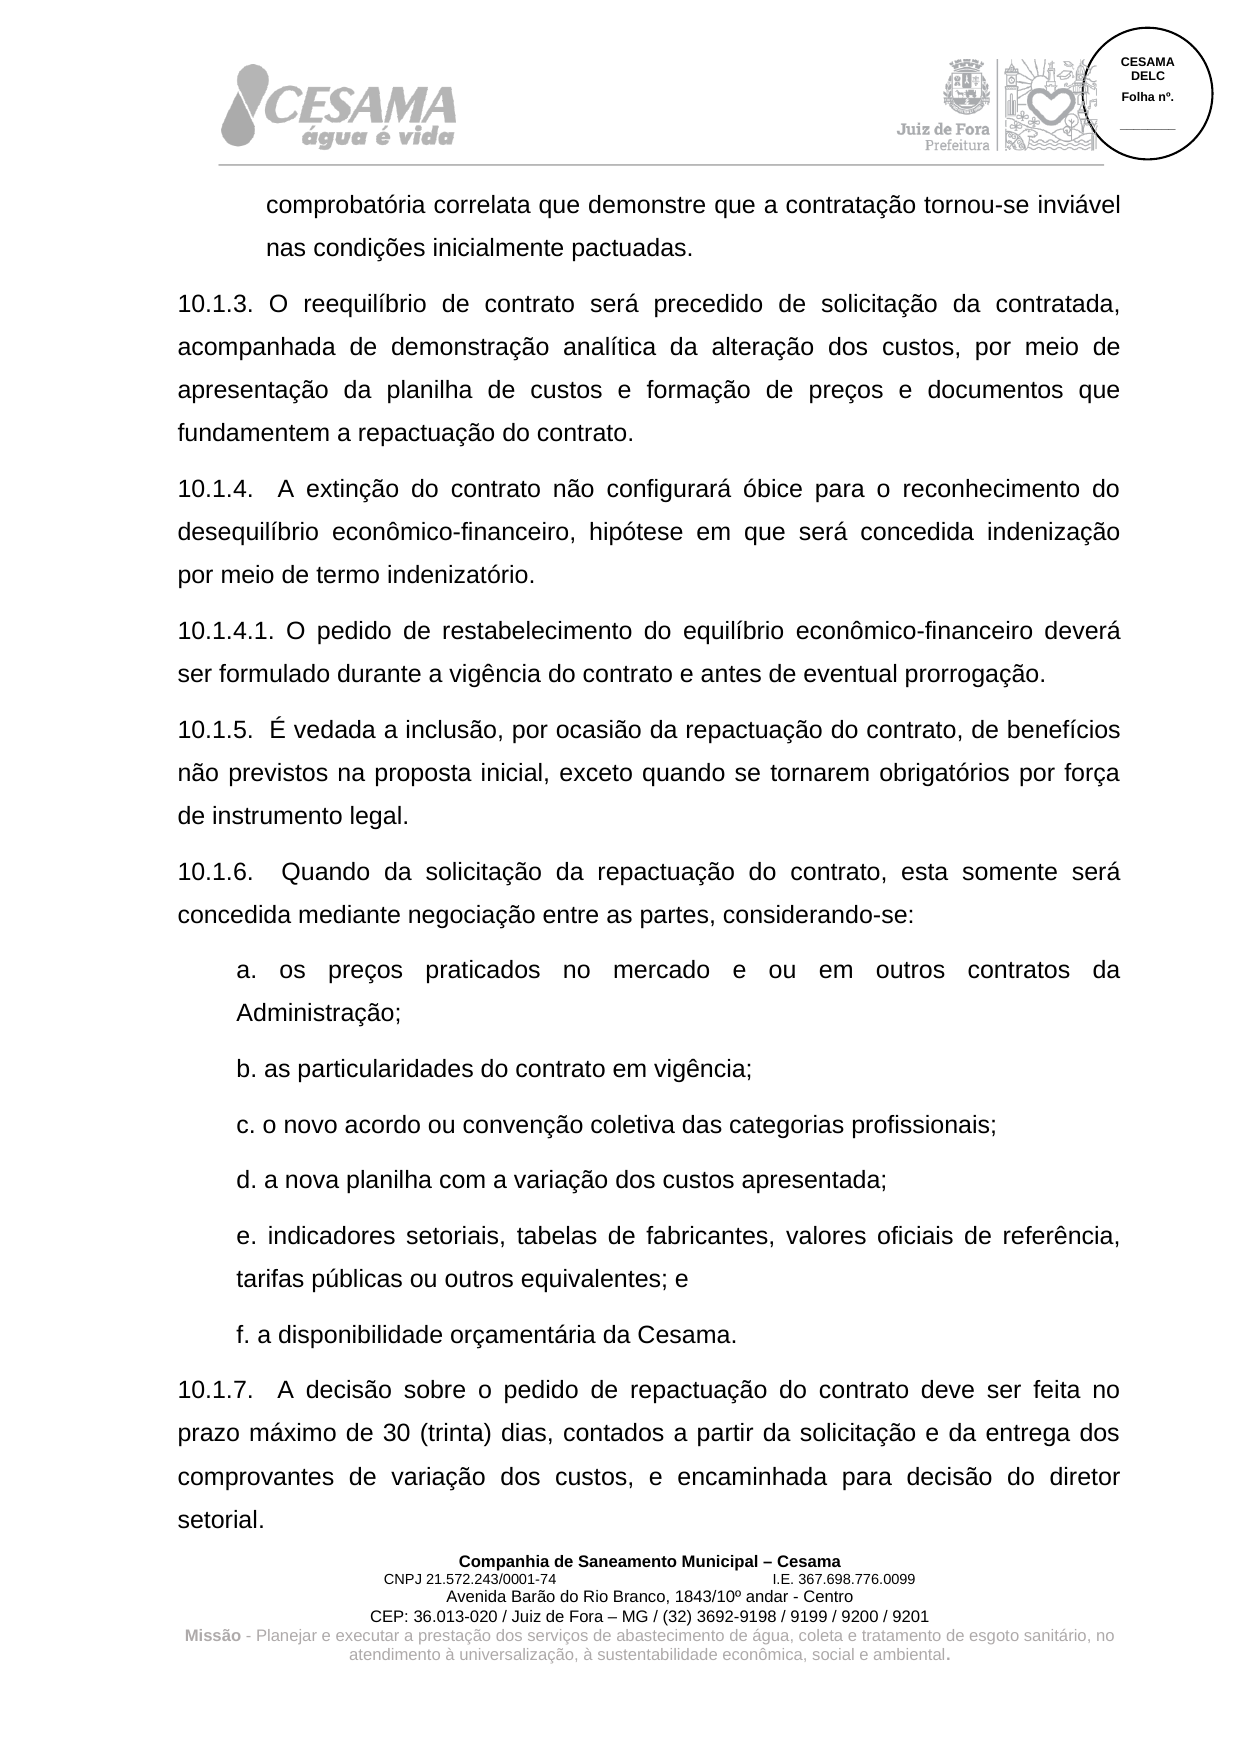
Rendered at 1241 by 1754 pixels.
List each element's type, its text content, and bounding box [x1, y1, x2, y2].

text 10.1.4.1. O pedido de restabelecimento do equilíbrio econômico-financeiro deverá ser formulado durante a vigência do contrato e antes de eventual prorrogação. [177, 616, 1122, 688]
text b. as particularidades do contrato em vigência; [236, 1054, 1122, 1083]
text c. o novo acordo ou convenção coletiva das categorias profissionais; [236, 1109, 1122, 1138]
picture [218, 59, 1105, 166]
text a. os preços praticados no mercado e ou em outros contratos da Administração; [236, 955, 1122, 1027]
text 10.1.7. A decisão sobre o pedido de repactuação do contrato deve ser feita no prazo máximo de 30 (trinta) dias, contados a partir da solicitação e da entrega dos comprovantes de variação dos custos, e encaminhada para decisão do diretor setorial. [177, 1375, 1122, 1533]
text 10.1.3. O reequilíbrio de contrato será precedido de solicitação da contratada, acompanhada de demonstração analítica da alteração dos custos, por meio de apresentação da planilha de custos e formação de preços e documentos que fundamentem a repactuação do contrato. [177, 289, 1122, 447]
text e. indicadores setoriais, tabelas de fabricantes, valores oficiais de referência, tarifas públicas ou outros equivalentes; e [236, 1221, 1122, 1293]
text 10.1.5. É vedada a inclusão, por ocasião da repactuação do contrato, de benefícios não previstos na proposta inicial, exceto quando se tornarem obrigatórios por força de instrumento legal. [177, 714, 1122, 829]
text d. a nova planilha com a variação dos custos apresentada; [236, 1165, 1122, 1194]
text f. a disponibilidade orçamentária da Cesama. [236, 1319, 1122, 1348]
text 10.1.6. Quando da solicitação da repactuação do contrato, esta somente será concedida mediante negociação entre as partes, considerando-se: [177, 856, 1122, 928]
text 10.1.4. A extinção do contrato não configurará óbice para o reconhecimento do desequilíbrio econômico-financeiro, hipótese em que será concedida indenização por meio de termo indenizatório. [177, 474, 1122, 589]
